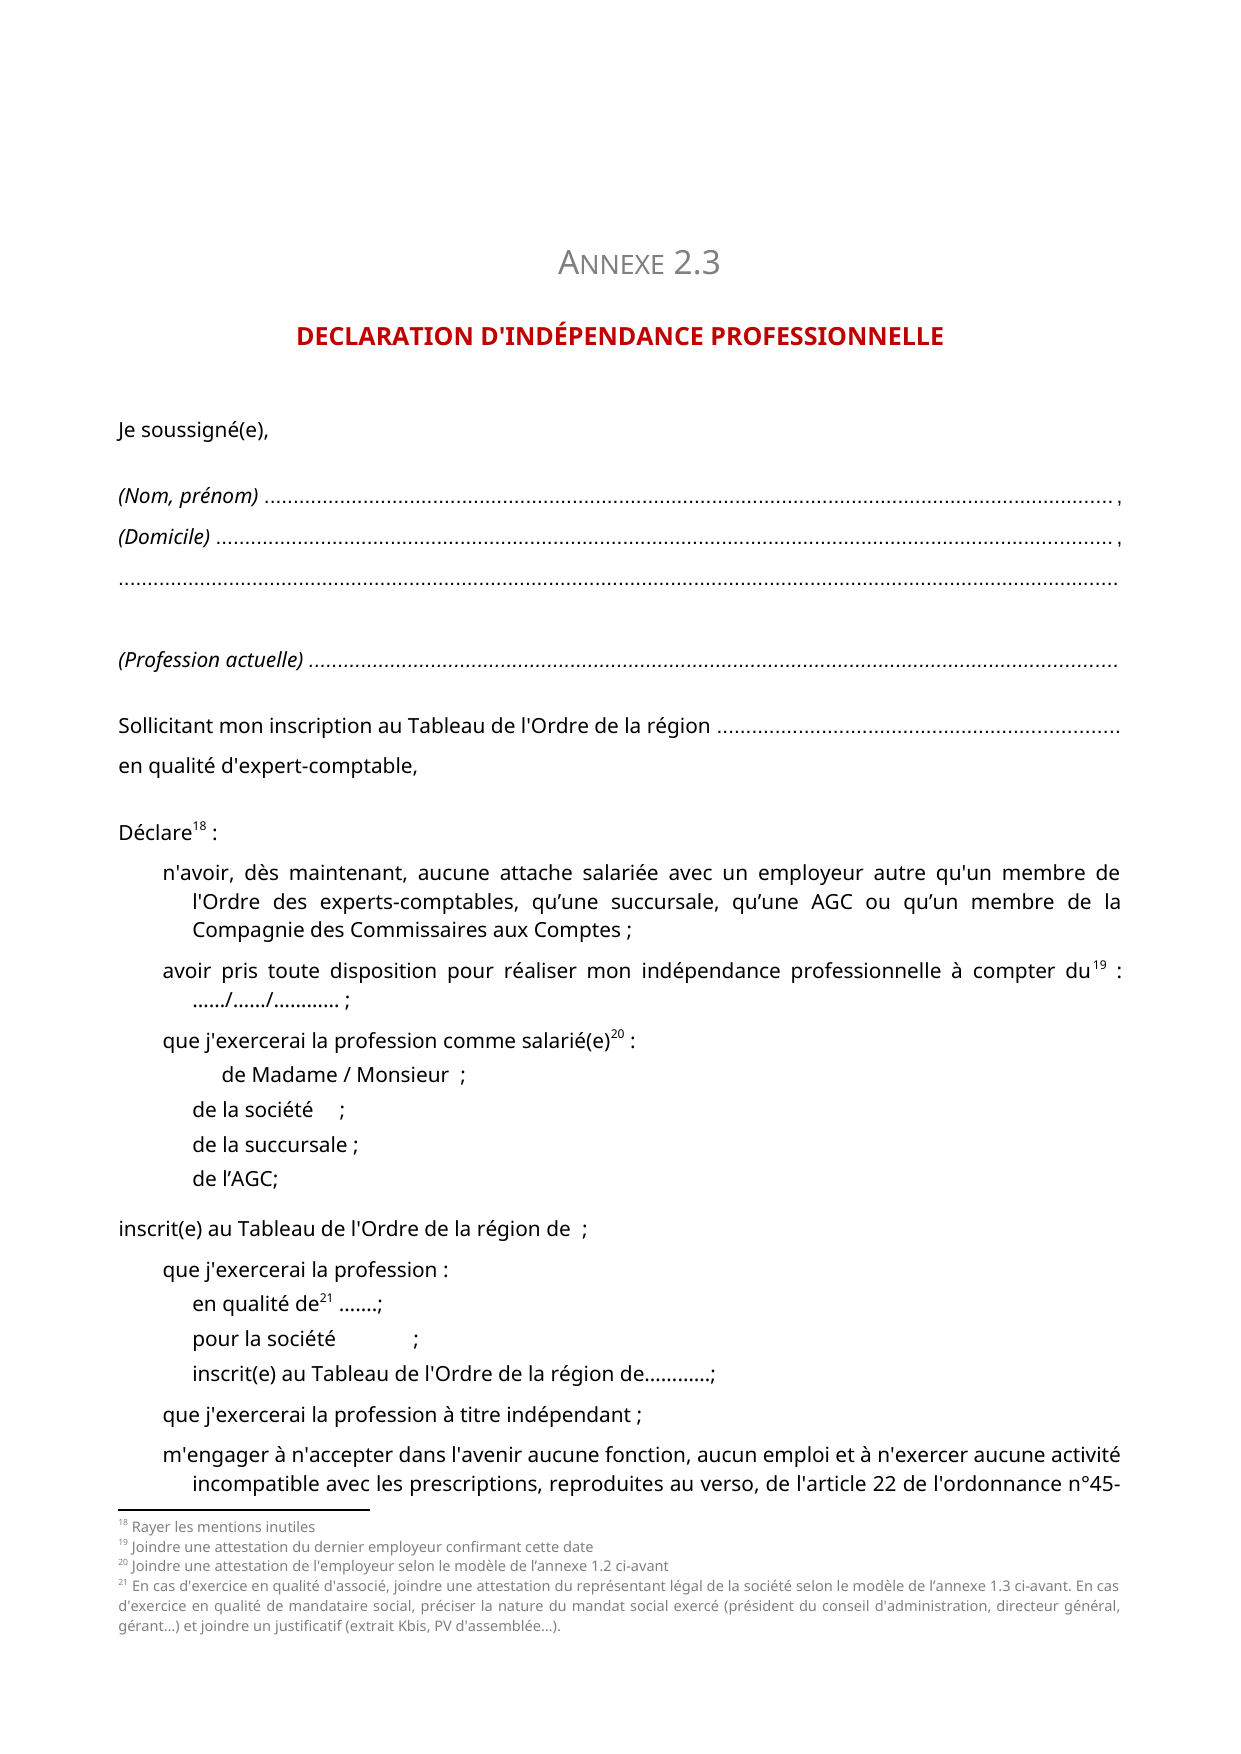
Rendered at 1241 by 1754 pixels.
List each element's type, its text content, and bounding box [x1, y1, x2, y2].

text Je soussigné(e), [118, 415, 1122, 443]
text DECLARATION D'INDÉPENDANCE PROFESSIONNELLE [118, 318, 1122, 353]
text pour la société ; [192, 1324, 1122, 1352]
text inscrit(e) au Tableau de l'Ordre de la région de ; [118, 1214, 1122, 1242]
text Sollicitant mon inscription au Tableau de l'Ordre de la région [118, 711, 1122, 739]
text en qualité de …….; [192, 1289, 1122, 1318]
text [162, 1441, 1122, 1497]
text en qualité d'expert-comptable, [118, 752, 1122, 780]
text de l’AGC; [192, 1164, 1122, 1193]
text (Domicile) , [118, 522, 1122, 550]
text n'avoir, dès maintenant, aucune attache salariée avec un employeur autre qu'un membre de l'Ordre des experts-comptables, qu’une succursale, qu’une AGC ou qu’un membre de la Compagnie des Commissaires aux Comptes ; [162, 858, 1122, 944]
text que j'exercerai la profession à titre indépendant ; [162, 1400, 1122, 1428]
text avoir pris toute disposition pour réaliser mon indépendance professionnelle à compter du : ……/……/………… ; [162, 956, 1122, 1013]
text de la succursale ; [192, 1130, 1122, 1158]
text inscrit(e) au Tableau de l'Ordre de la région de…………; [192, 1359, 1122, 1387]
text que j'exercerai la profession : [162, 1255, 1122, 1283]
text Déclare : [118, 818, 1122, 846]
text de la société ; [192, 1095, 1122, 1123]
subtitle Annexe 2.3 [148, 239, 1122, 284]
text de Madame / Monsieur ; [221, 1060, 1122, 1089]
text (Nom, prénom) , [118, 481, 1122, 509]
text (Profession actuelle) [118, 645, 1122, 673]
text que j'exercerai la profession comme salarié(e) : [162, 1026, 1122, 1054]
